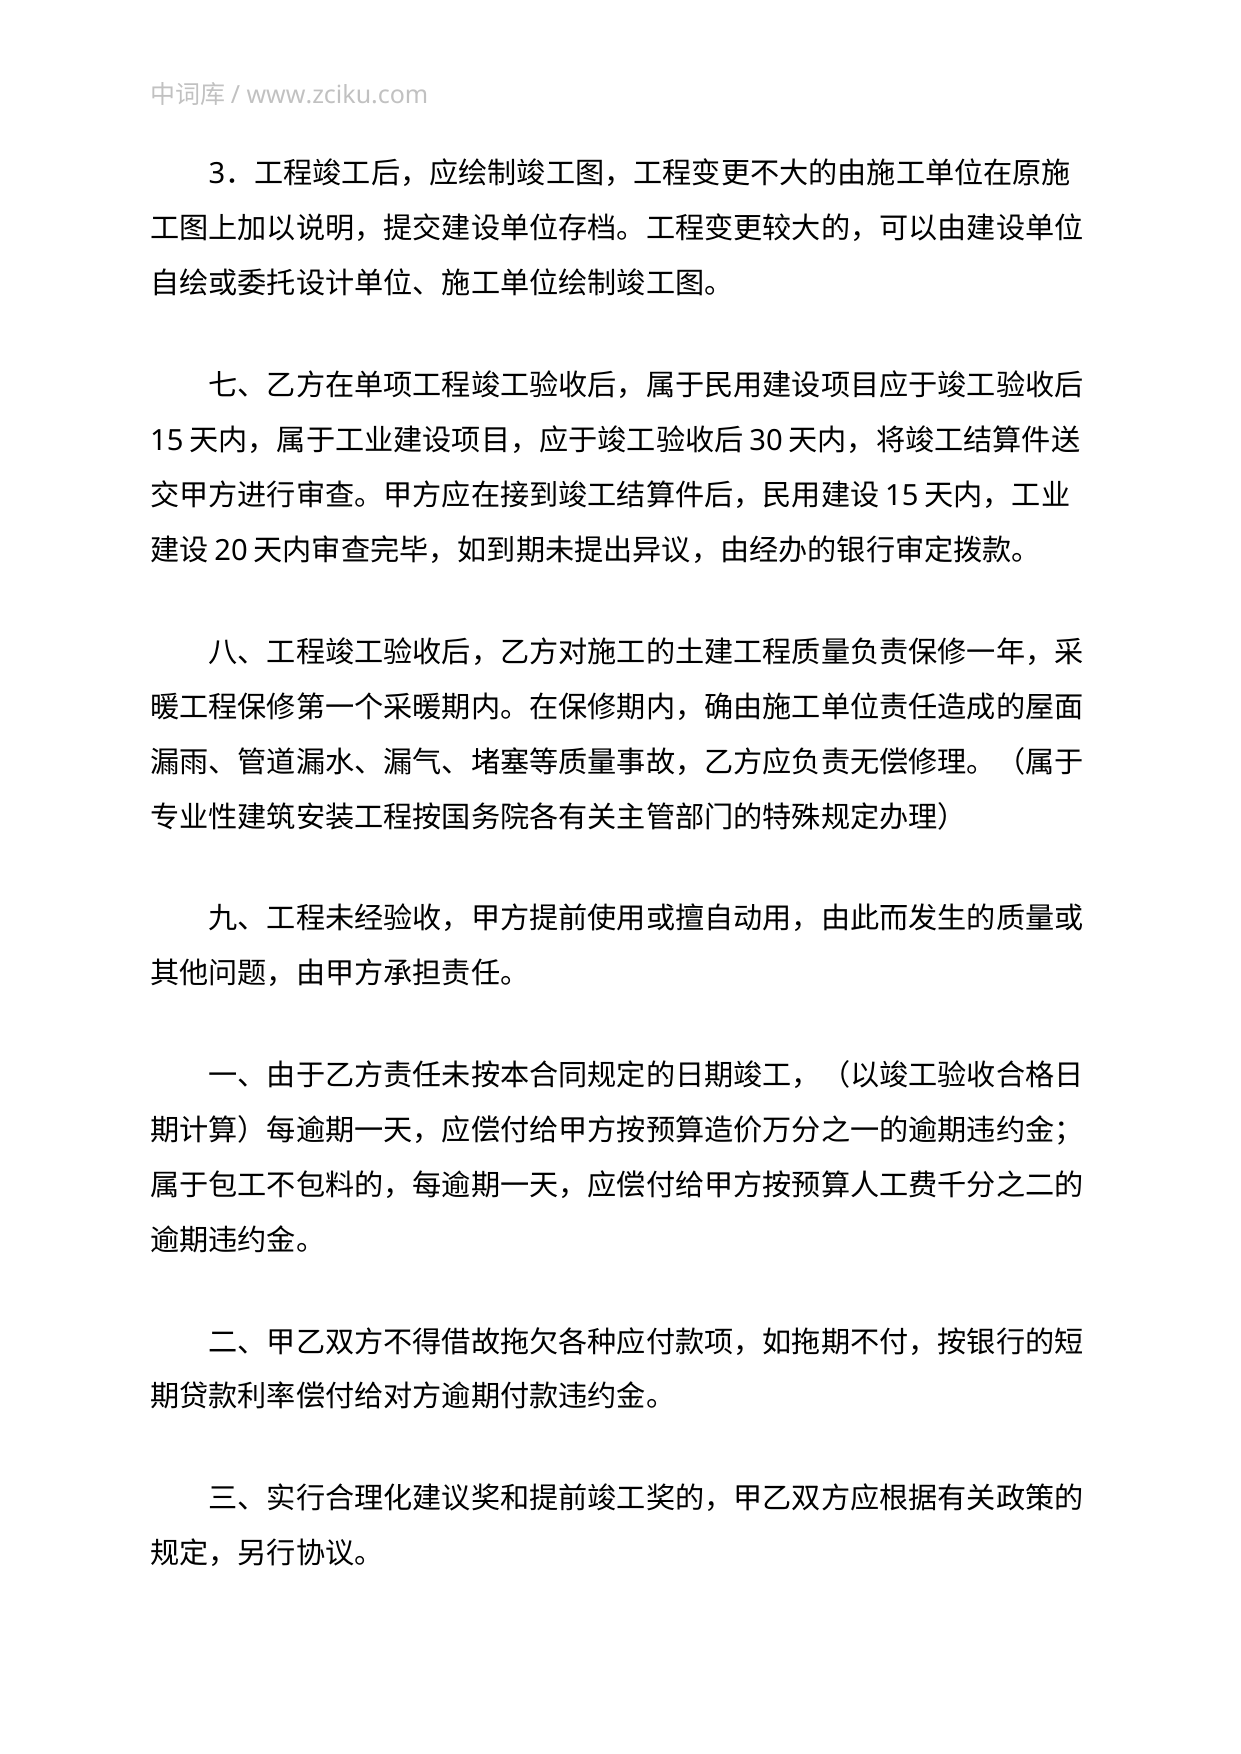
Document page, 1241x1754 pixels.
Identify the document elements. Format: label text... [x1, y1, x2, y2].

text 一、由于乙方责任未按本合同规定的日期竣工，（以竣工验收合格日期计算）每逾期一天，应偿付给甲方按预算造价万分之一的逾期违约金；属于包工不包料的，每逾期一天，应偿付给甲方按预算人工费千分之二的逾期违约金。 [150, 1052, 1090, 1259]
text 七、乙方在单项工程竣工验收后，属于民用建设项目应于竣工验收后15天内，属于工业建设项目，应于竣工验收后30天内，将竣工结算件送交甲方进行审查。甲方应在接到竣工结算件后，民用建设15天内，工业建设20天内审查完毕，如到期未提出异议，由经办的银行审定拨款。 [150, 362, 1090, 569]
text 八、工程竣工验收后，乙方对施工的土建工程质量负责保修一年，采暖工程保修第一个采暖期内。在保修期内，确由施工单位责任造成的屋面漏雨、管道漏水、漏气、堵塞等质量事故，乙方应负责无偿修理。（属于专业性建筑安装工程按国务院各有关主管部门的特殊规定办理） [150, 628, 1090, 836]
text 九、工程未经验收，甲方提前使用或擅自动用，由此而发生的质量或其他问题，由甲方承担责任。 [150, 895, 1090, 992]
text 二、甲乙双方不得借故拖欠各种应付款项，如拖期不付，按银行的短期贷款利率偿付给对方逾期付款违约金。 [150, 1318, 1090, 1415]
text 三、实行合理化建议奖和提前竣工奖的，甲乙双方应根据有关政策的规定，另行协议。 [150, 1475, 1090, 1572]
text 3．工程竣工后，应绘制竣工图，工程变更不大的由施工单位在原施工图上加以说明，提交建设单位存档。工程变更较大的，可以由建设单位自绘或委托设计单位、施工单位绘制竣工图。 [150, 150, 1090, 302]
